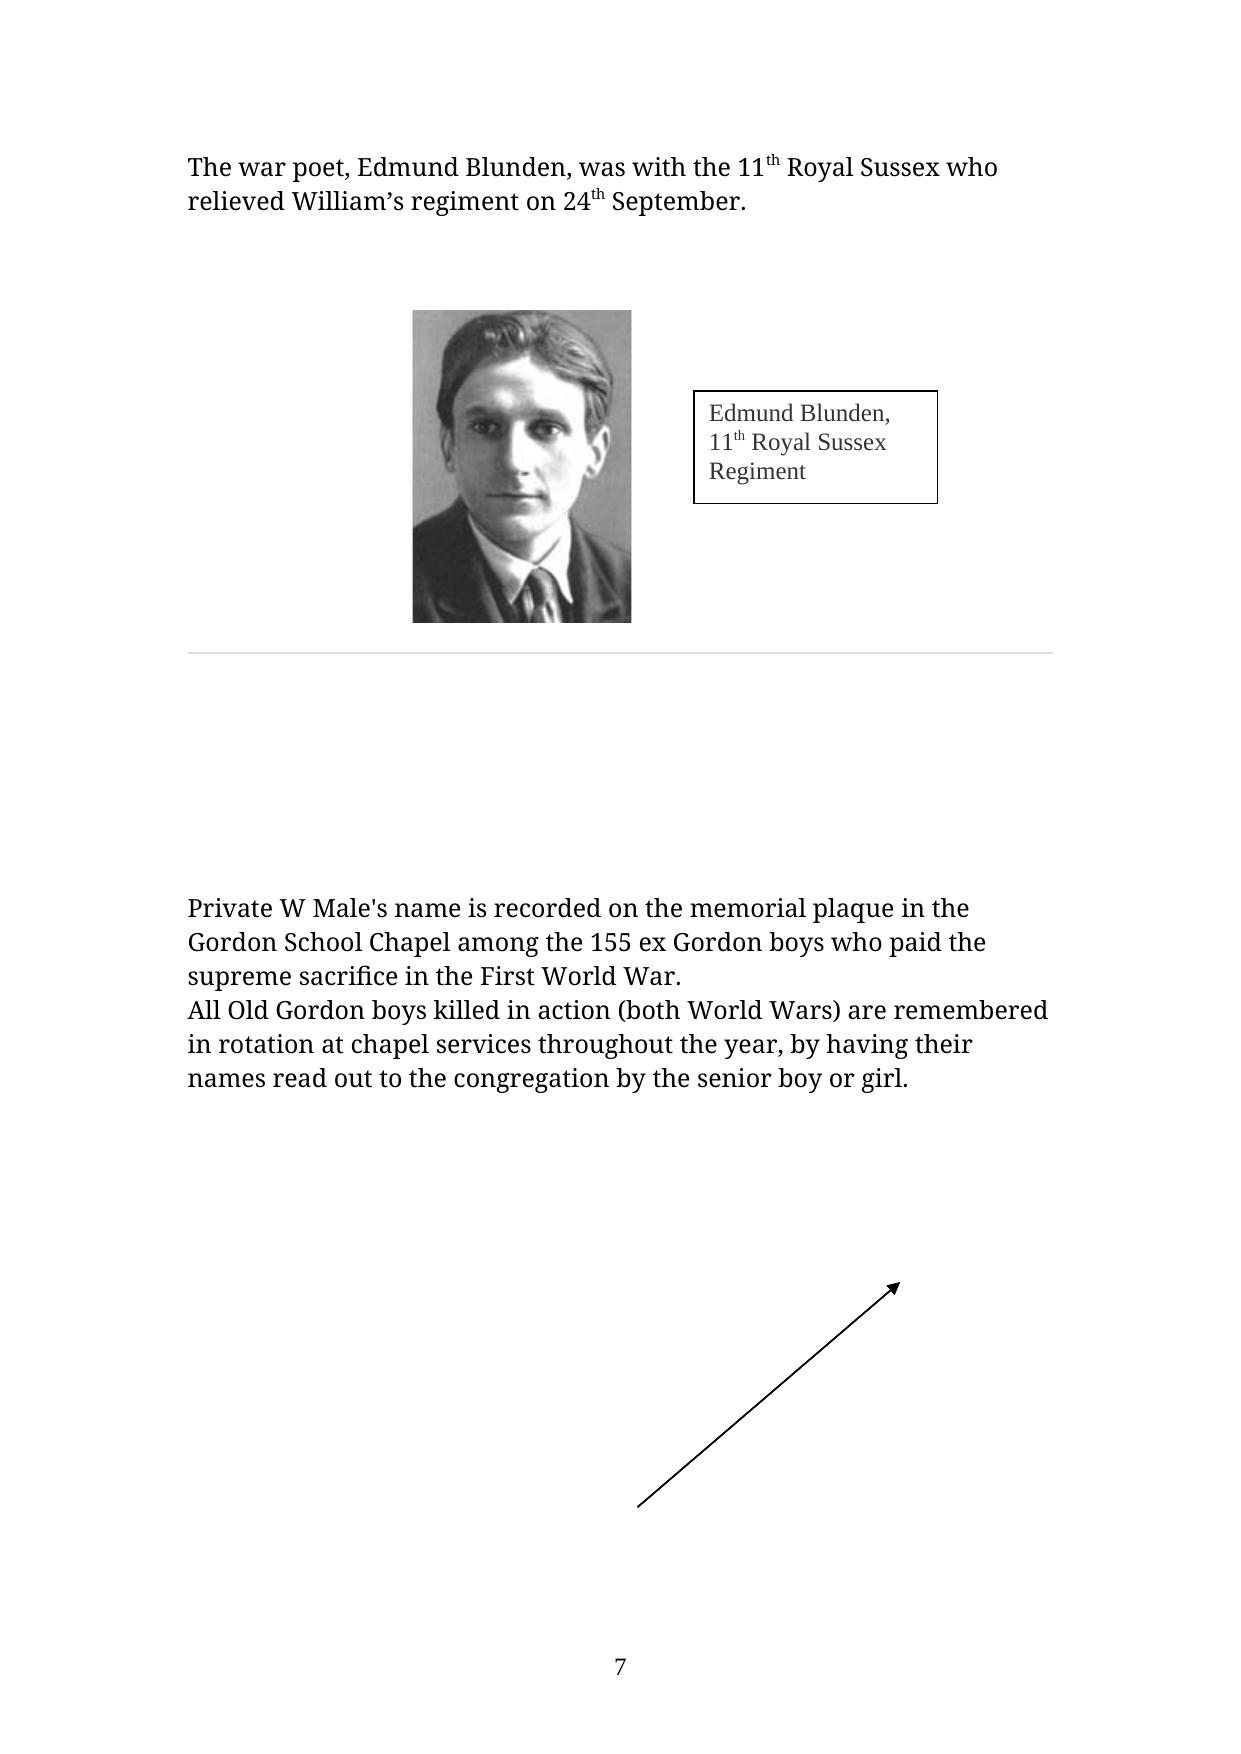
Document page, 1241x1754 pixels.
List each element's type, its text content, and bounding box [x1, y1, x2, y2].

text The war poet, Edmund Blunden, was with the 11th Royal Sussex who relieved William’s regiment on 24th September. [187, 150, 1053, 218]
picture [412, 310, 632, 623]
text Private W Male's name is recorded on the memorial plaque in the Gordon School Chapel among the 155 ex Gordon boys who paid the supreme sacrifice in the First World War. [187, 890, 1053, 992]
text All Old Gordon boys killed in action (both World Wars) are remembered in rotation at chapel services throughout the year, by having their names read out to the congregation by the senior boy or girl. [187, 992, 1053, 1095]
